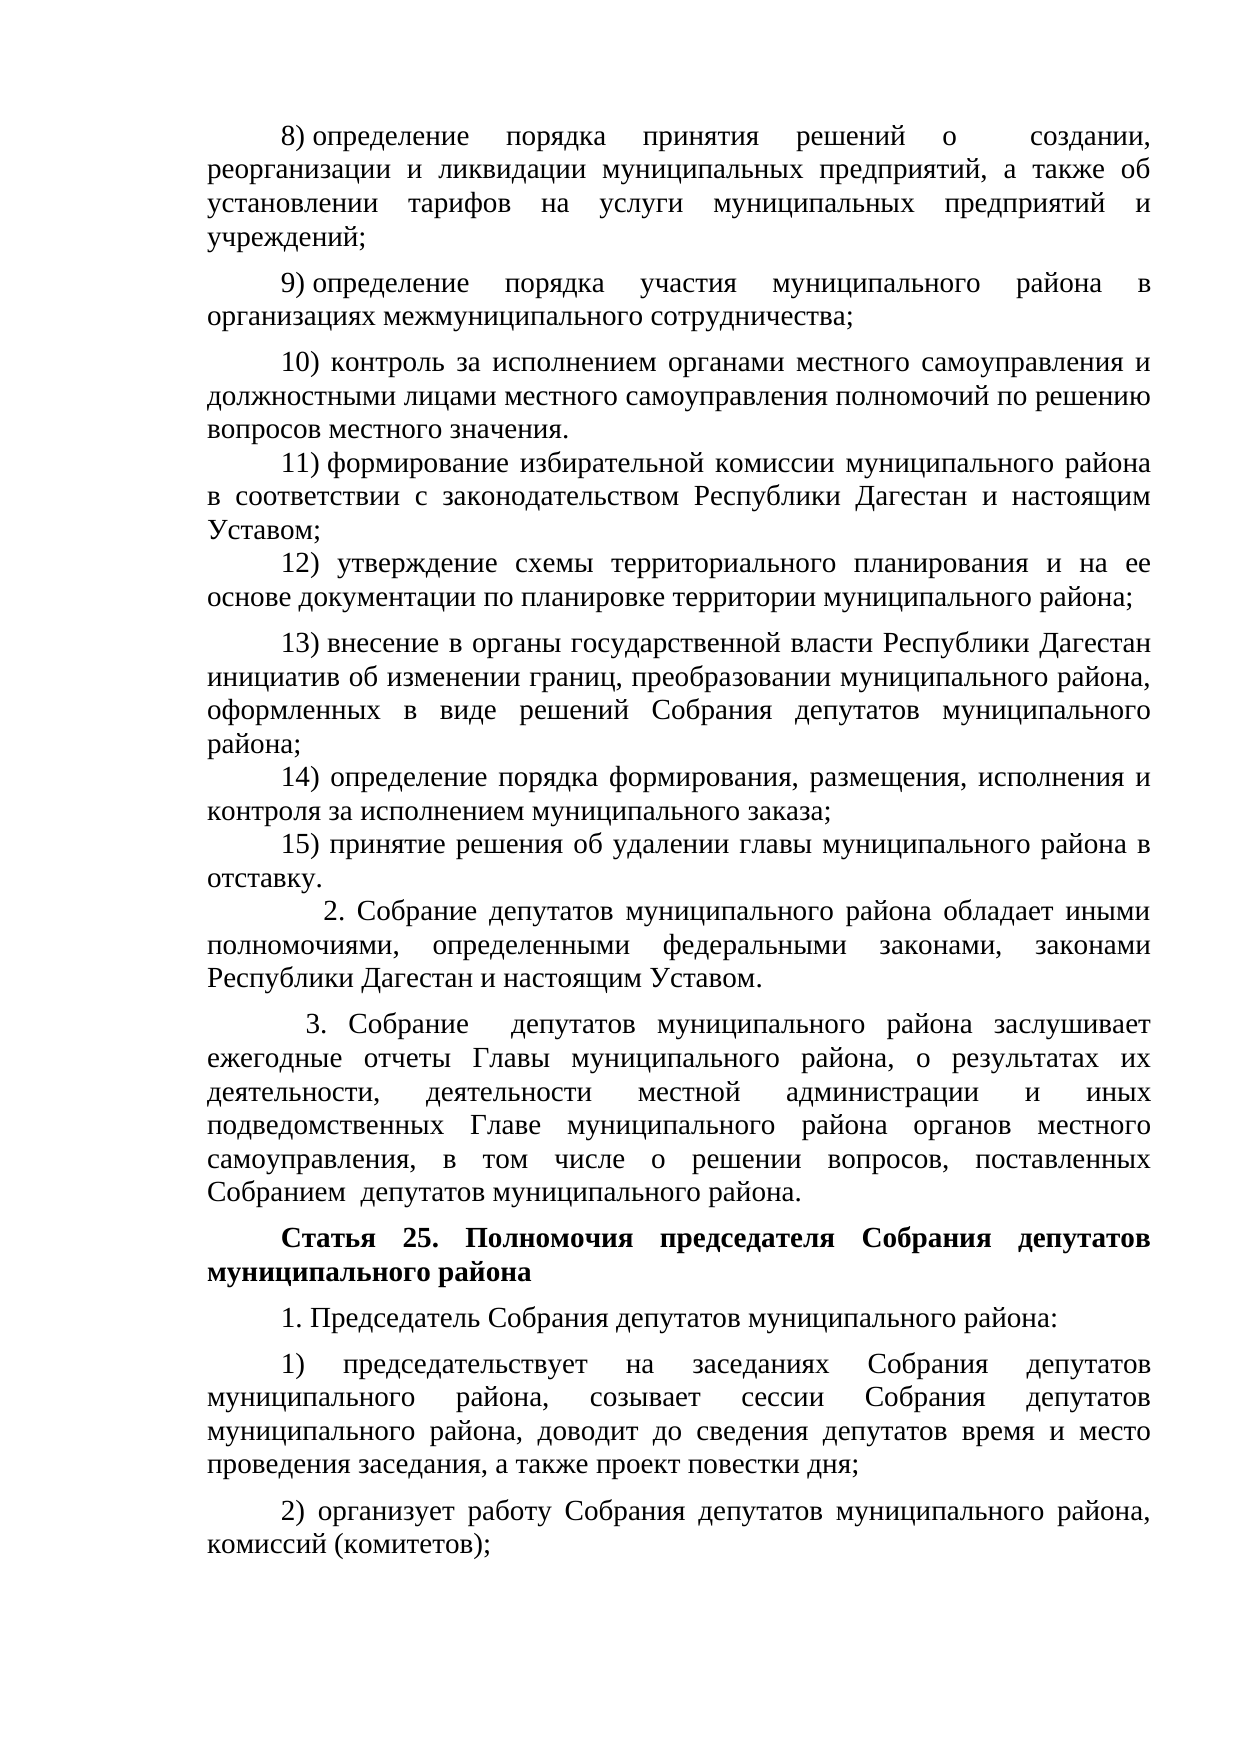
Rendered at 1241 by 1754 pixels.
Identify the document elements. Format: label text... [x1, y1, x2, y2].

text 1) председательствует на заседаниях Собрания депутатов муниципального района, созывает сессии Собрания депутатов муниципального района, доводит до сведения депутатов время и место проведения заседания, а также проект повестки дня; [207, 1346, 1152, 1480]
text 10) контроль за исполнением органами местного самоуправления и должностными лицами местного самоуправления полномочий по решению вопросов местного значения. [207, 344, 1152, 445]
text 15) принятие решения об удалении главы муниципального района в отставку. [207, 826, 1152, 893]
text 2. Собрание депутатов муниципального района обладает иными полномочиями, определенными федеральными законами, законами Республики Дагестан и настоящим Уставом. [207, 893, 1152, 994]
text 12) утверждение схемы территориального планирования и на ее основе документации по планировке территории муниципального района; [207, 546, 1152, 613]
text 13) внесение в органы государственной власти Республики Дагестан инициатив об изменении границ, преобразовании муниципального района, оформленных в виде решений Собрания депутатов муниципального района; [207, 625, 1152, 759]
text Статья 25. Полномочия председателя Собрания депутатов муниципального района [207, 1220, 1152, 1287]
text 3. Собрание депутатов муниципального района заслушивает ежегодные отчеты Главы муниципального района, о результатах их деятельности, деятельности местной администрации и иных подведомственных Главе муниципального района органов местного самоуправления, в том числе о решении вопросов, поставленных Собранием депутатов муниципального района. [207, 1007, 1152, 1208]
text 2) организует работу Собрания депутатов муниципального района, комиссий (комитетов); [207, 1493, 1152, 1560]
text 1. Председатель Собрания депутатов муниципального района: [207, 1300, 1152, 1333]
text 14) определение порядка формирования, размещения, исполнения и контроля за исполнением муниципального заказа; [207, 759, 1152, 826]
text 8) определение порядка принятия решений о создании, реорганизации и ликвидации муниципальных предприятий, а также об установлении тарифов на услуги муниципальных предприятий и учреждений; [207, 118, 1152, 252]
text 9) определение порядка участия муниципального района в организациях межмуниципального сотрудничества; [207, 265, 1152, 332]
text 11) формирование избирательной комиссии муниципального района в соответствии с законодательством Республики Дагестан и настоящим Уставом; [207, 445, 1152, 546]
